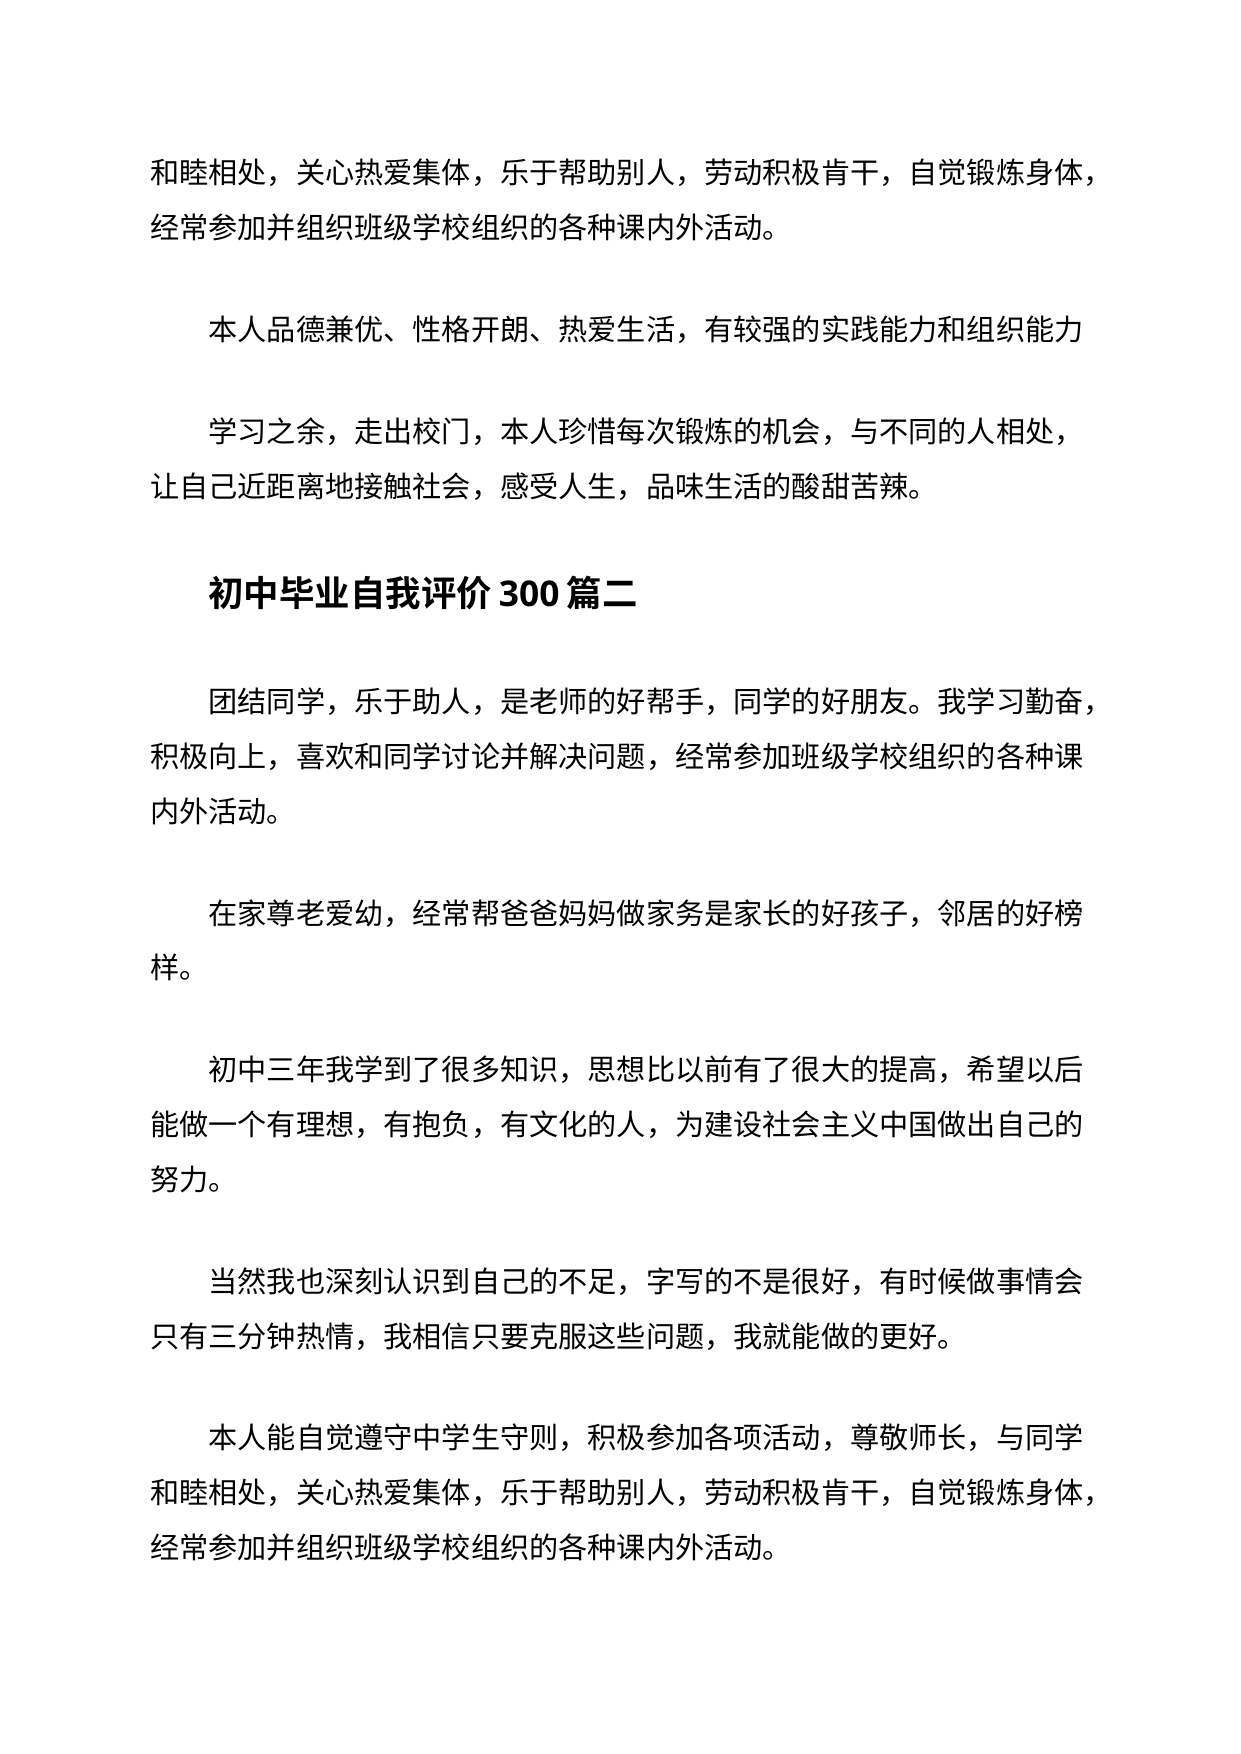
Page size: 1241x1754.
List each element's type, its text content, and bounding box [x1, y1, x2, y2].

text 学习之余，走出校门，本人珍惜每次锻炼的机会，与不同的人相处，让自己近距离地接触社会，感受人生，品味生活的酸甜苦辣。 [150, 408, 1090, 506]
text 本人能自觉遵守中学生守则，积极参加各项活动，尊敬师长，与同学和睦相处，关心热爱集体，乐于帮助别人，劳动积极肯干，自觉锻炼身体，经常参加并组织班级学校组织的各种课内外活动。 [150, 1415, 1090, 1567]
text 团结同学，乐于助人，是老师的好帮手，同学的好朋友。我学习勤奋，积极向上，喜欢和同学讨论并解决问题，经常参加班级学校组织的各种课内外活动。 [150, 679, 1090, 831]
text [150, 150, 1090, 247]
text 初中三年我学到了很多知识，思想比以前有了很大的提高，希望以后能做一个有理想，有抱负，有文化的人，为建设社会主义中国做出自己的努力。 [150, 1047, 1090, 1199]
text 初中毕业自我评价300篇二 [150, 565, 1090, 616]
text 在家尊老爱幼，经常帮爸爸妈妈做家务是家长的好孩子，邻居的好榜样。 [150, 890, 1090, 987]
text 本人品德兼优、性格开朗、热爱生活，有较强的实践能力和组织能力 [150, 307, 1090, 349]
text 当然我也深刻认识到自己的不足，字写的不是很好，有时候做事情会只有三分钟热情，我相信只要克服这些问题，我就能做的更好。 [150, 1258, 1090, 1356]
